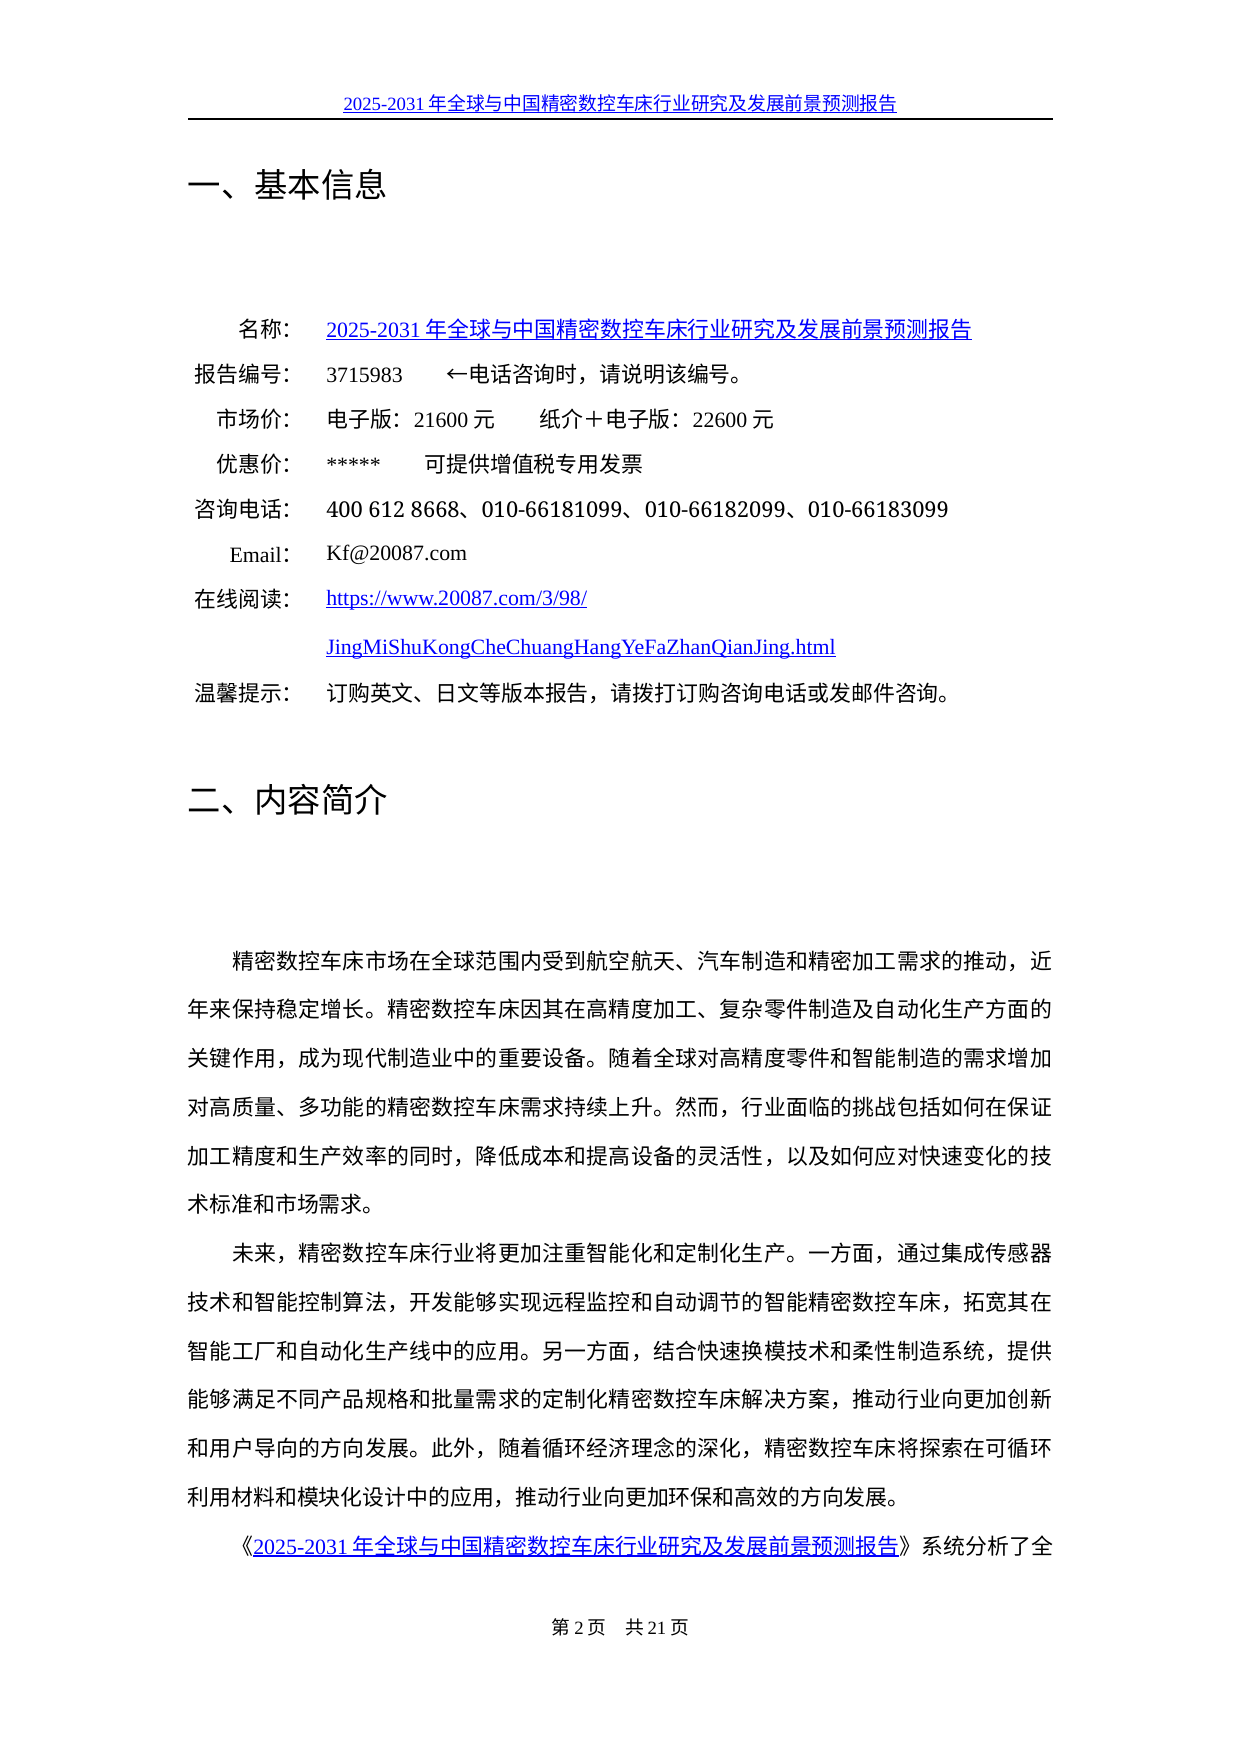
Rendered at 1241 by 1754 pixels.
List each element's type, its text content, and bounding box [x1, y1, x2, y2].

title 一、基本信息 [187, 150, 1053, 215]
table_cell 咨询电话： [167, 492, 315, 537]
table_cell ***** 可提供增值税专用发票 [315, 447, 1073, 492]
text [187, 943, 1053, 1561]
table_cell [315, 582, 1073, 675]
table_header 名称： [167, 312, 315, 357]
title 二、内容简介 [187, 766, 1053, 831]
table_cell Kf@20087.com [315, 537, 1073, 582]
table_header 2025-2031年全球与中国精密数控车床行业研究及发展前景预测报告 [315, 312, 1073, 357]
table_cell 电子版：21600 元 纸介＋电子版：22600 元 [315, 402, 1073, 447]
table_cell 订购英文、日文等版本报告，请拨打订购咨询电话或发邮件咨询。 [315, 675, 1073, 720]
table_cell 温馨提示： [167, 675, 315, 720]
table_cell 优惠价： [167, 447, 315, 492]
table_cell 400 612 8668、010-66181099、010-66182099、010-66183099 [315, 492, 1073, 537]
table_cell 报告编号： [167, 357, 315, 402]
table_cell 3715983 ←电话咨询时，请说明该编号。 [315, 357, 1073, 402]
table_cell 市场价： [167, 402, 315, 447]
table_cell Email： [167, 537, 315, 582]
table_cell 在线阅读： [167, 582, 315, 675]
